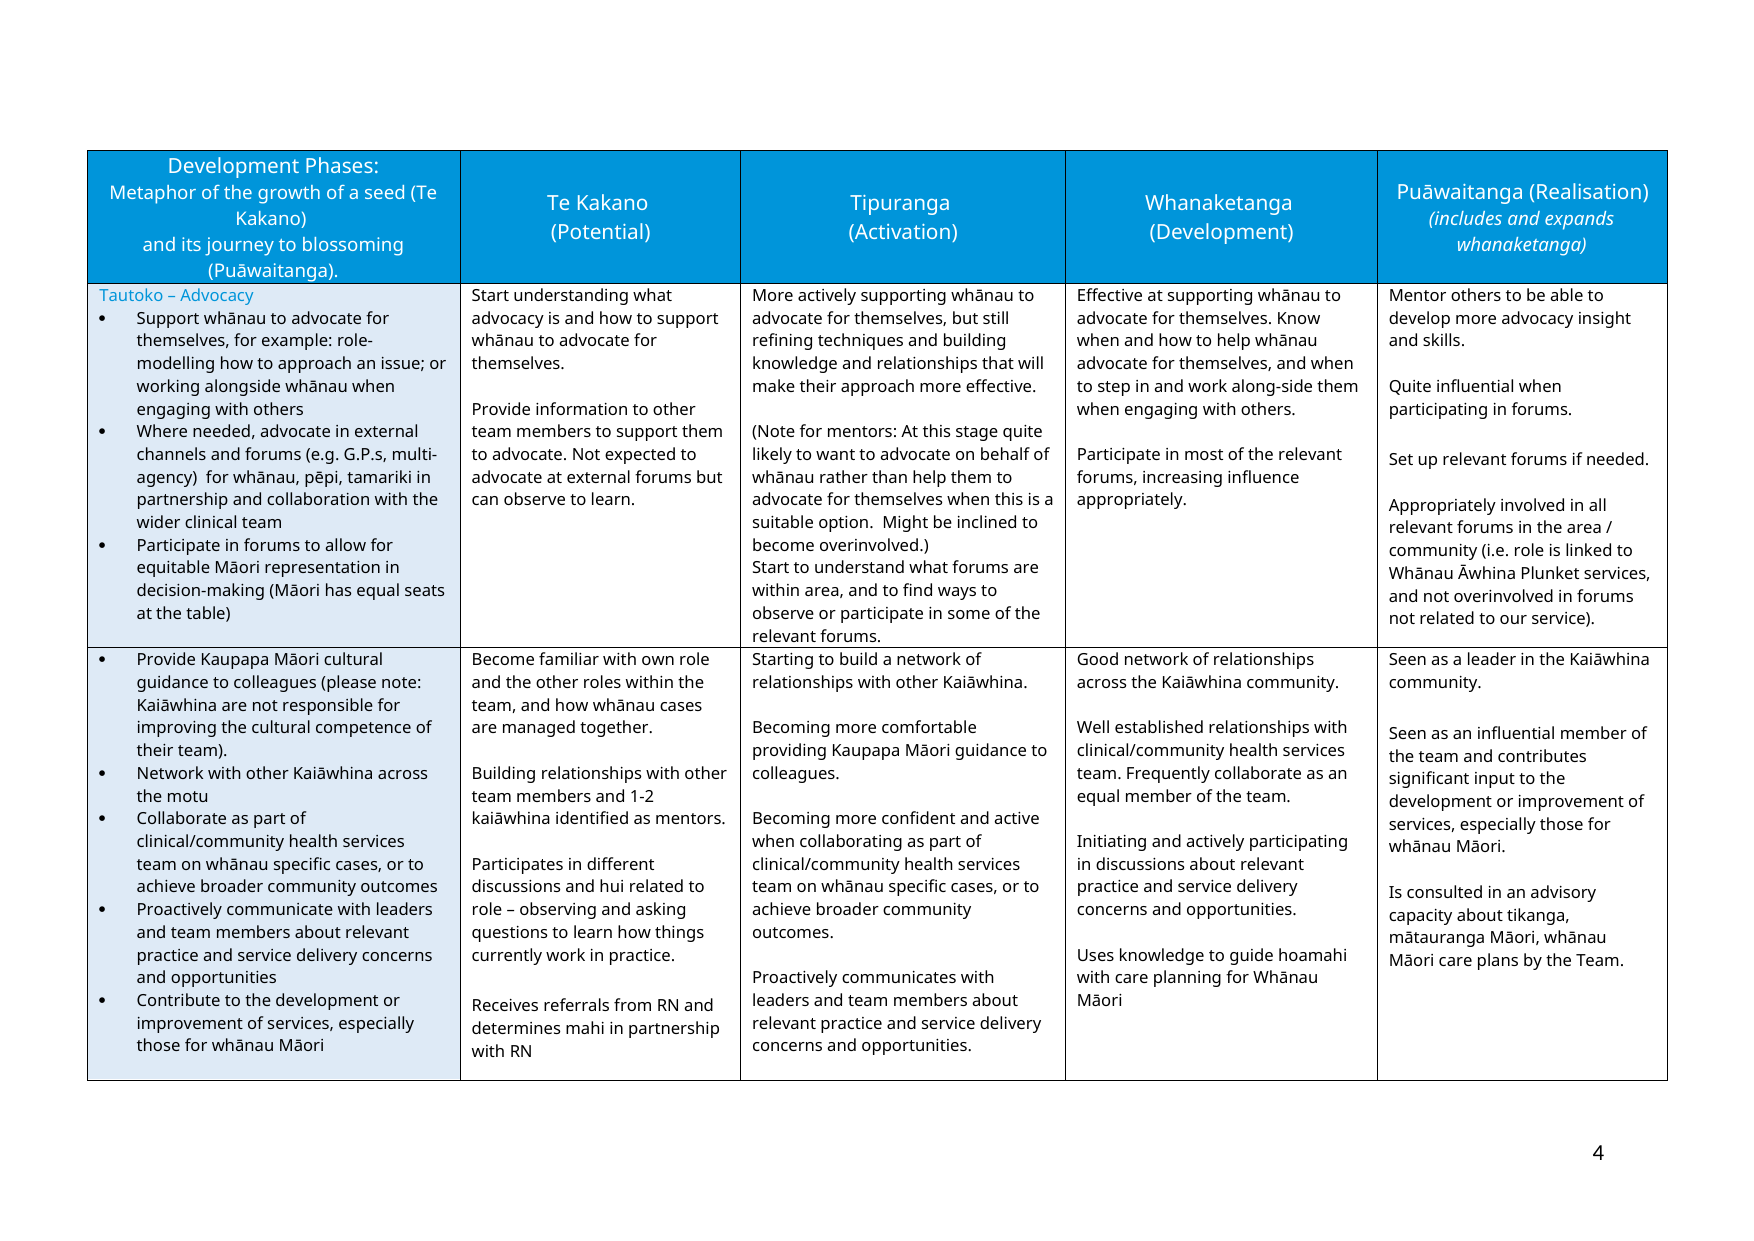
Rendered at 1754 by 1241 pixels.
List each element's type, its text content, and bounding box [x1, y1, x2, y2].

table_header Te Kakano (Potential) [461, 151, 740, 283]
table_header Development Phases: Metaphor of the growth of a seed (Te Kakano) and its journey to blossoming (Puāwaitanga). [88, 151, 460, 283]
table_cell Effective at supporting whānau to advocate for themselves. Know when and how to help whānau advocate for themselves, and when to step in and work along-side them when engaging with others. Participate in most of the relevant forums, increasing influence appropriately. [1066, 284, 1377, 647]
table_cell Mentor others to be able to develop more advocacy insight and skills. Quite influential when participating in forums. Set up relevant forums if needed. Appropriately involved in all relevant forums in the area / community (i.e. role is linked to Whānau Āwhina Plunket services, and not overinvolved in forums not related to our service). [1378, 284, 1667, 647]
table_cell More actively supporting whānau to advocate for themselves, but still refining techniques and building knowledge and relationships that will make their approach more effective. (Note for mentors: At this stage quite likely to want to advocate on behalf of whānau rather than help them to advocate for themselves when this is a suitable option. Might be inclined to become overinvolved.) Start to understand what forums are within area, and to find ways to observe or participate in some of the relevant forums. [741, 284, 1065, 647]
table_header Whanaketanga (Development) [1066, 151, 1377, 283]
table_cell Tautoko – Advocacy Support whānau to advocate for themselves, for example: role-modelling how to approach an issue; or working alongside whānau when engaging with others Where needed, advocate in external channels and forums (e.g. G.P.s, multi-agency) for whānau, pēpi, tamariki in partnership and collaboration with the wider clinical team Participate in forums to allow for equitable Māori representation in decision-making (Māori has equal seats at the table) [88, 284, 460, 647]
table_cell Start understanding what advocacy is and how to support whānau to advocate for themselves. Provide information to other team members to support them to advocate. Not expected to advocate at external forums but can observe to learn. [461, 284, 740, 647]
table_header Tipuranga (Activation) [741, 151, 1065, 283]
table_header Puāwaitanga (Realisation) (includes and expands whanaketanga) [1378, 151, 1667, 283]
